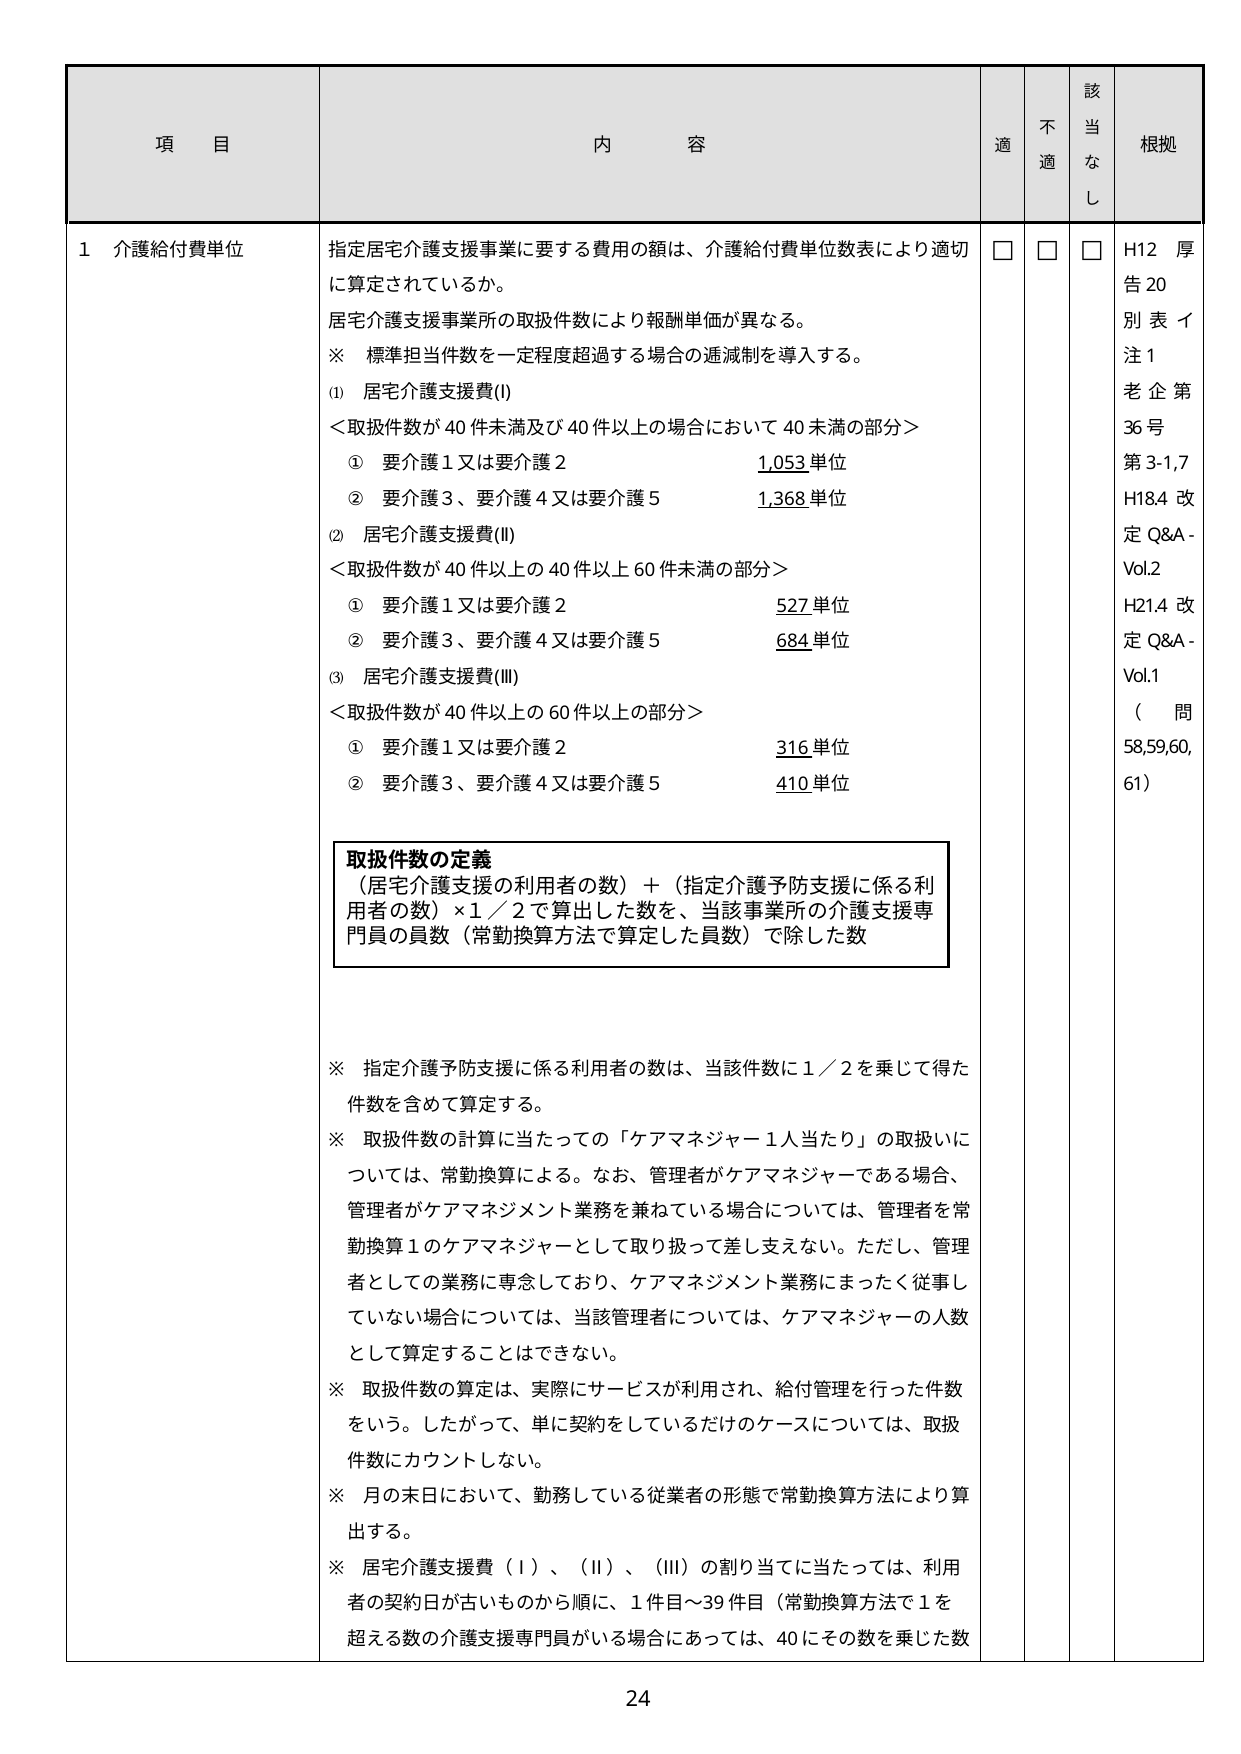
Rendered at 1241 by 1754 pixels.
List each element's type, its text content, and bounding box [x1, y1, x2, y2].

table_header 該当なし [1070, 67, 1114, 221]
table_cell □ [981, 224, 1024, 1661]
table_header 適 [981, 67, 1024, 221]
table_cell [320, 224, 980, 1661]
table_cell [1115, 221, 1203, 1661]
table_header 内容 [320, 67, 980, 221]
table_header 根拠 [1115, 67, 1202, 221]
table_cell □ [1070, 224, 1114, 1661]
table_cell □ [1025, 224, 1069, 1661]
table_cell １ 介護給付費単位 [67, 221, 319, 1661]
table_header 不適 [1025, 67, 1069, 221]
table_header 項 目 [68, 67, 319, 221]
